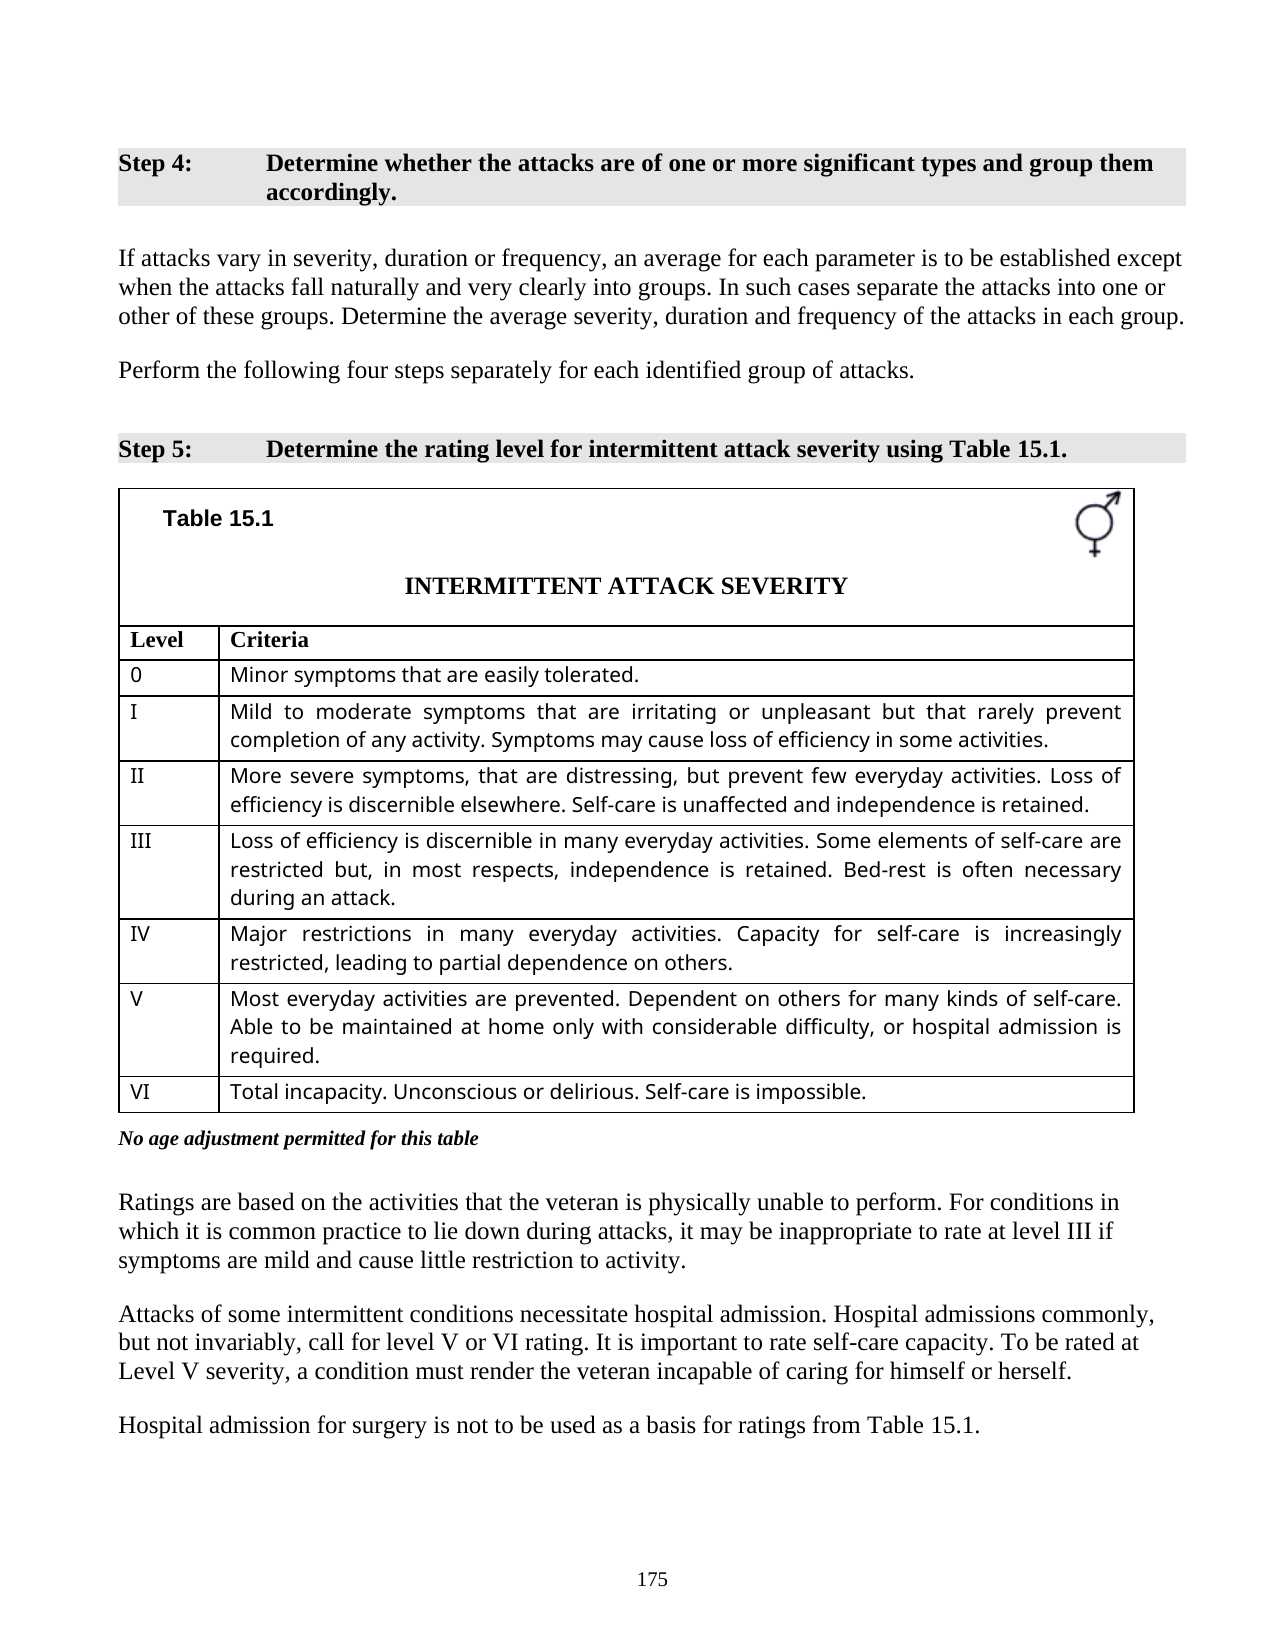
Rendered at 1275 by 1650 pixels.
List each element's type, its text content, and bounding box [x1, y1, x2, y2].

subtitle Step 5: Determine the rating level for intermittent attack severity using Table 15.1. [118, 433, 1186, 463]
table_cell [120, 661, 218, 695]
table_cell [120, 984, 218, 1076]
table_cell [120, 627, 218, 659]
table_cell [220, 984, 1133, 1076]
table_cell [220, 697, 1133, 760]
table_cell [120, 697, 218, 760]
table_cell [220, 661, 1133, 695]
subtitle Step 4: Determine whether the attacks are of one or more significant types and group them accordingly. [118, 148, 1186, 206]
text Hospital admission for surgery is not to be used as a basis for ratings from Table 15.1. [118, 1410, 1186, 1439]
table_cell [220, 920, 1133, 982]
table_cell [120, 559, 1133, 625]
text Attacks of some intermittent conditions necessitate hospital admission. Hospital admissions commonly, but not invariably, call for level V or VI rating. It is important to rate self-care capacity. To be rated at Level V severity, a condition must render the veteran incapable of caring for himself or herself. [118, 1299, 1186, 1385]
text No age adjustment permitted for this table [118, 1126, 1186, 1150]
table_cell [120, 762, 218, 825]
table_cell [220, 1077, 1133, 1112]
text Perform the following four steps separately for each identified group of attacks. [118, 355, 1186, 383]
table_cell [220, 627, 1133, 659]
picture [1069, 489, 1123, 559]
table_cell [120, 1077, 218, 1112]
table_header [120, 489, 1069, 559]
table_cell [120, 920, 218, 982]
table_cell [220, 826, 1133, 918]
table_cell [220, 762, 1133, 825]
text If attacks vary in severity, duration or frequency, an average for each parameter is to be established except when the attacks fall naturally and very clearly into groups. In such cases separate the attacks into one or other of these groups. Determine the average severity, duration and frequency of the attacks in each group. [118, 243, 1186, 330]
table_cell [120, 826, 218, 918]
text Ratings are based on the activities that the veteran is physically unable to perform. For conditions in which it is common practice to lie down during attacks, it may be inappropriate to rate at level III if symptoms are mild and cause little restriction to activity. [118, 1187, 1186, 1274]
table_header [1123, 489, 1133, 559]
